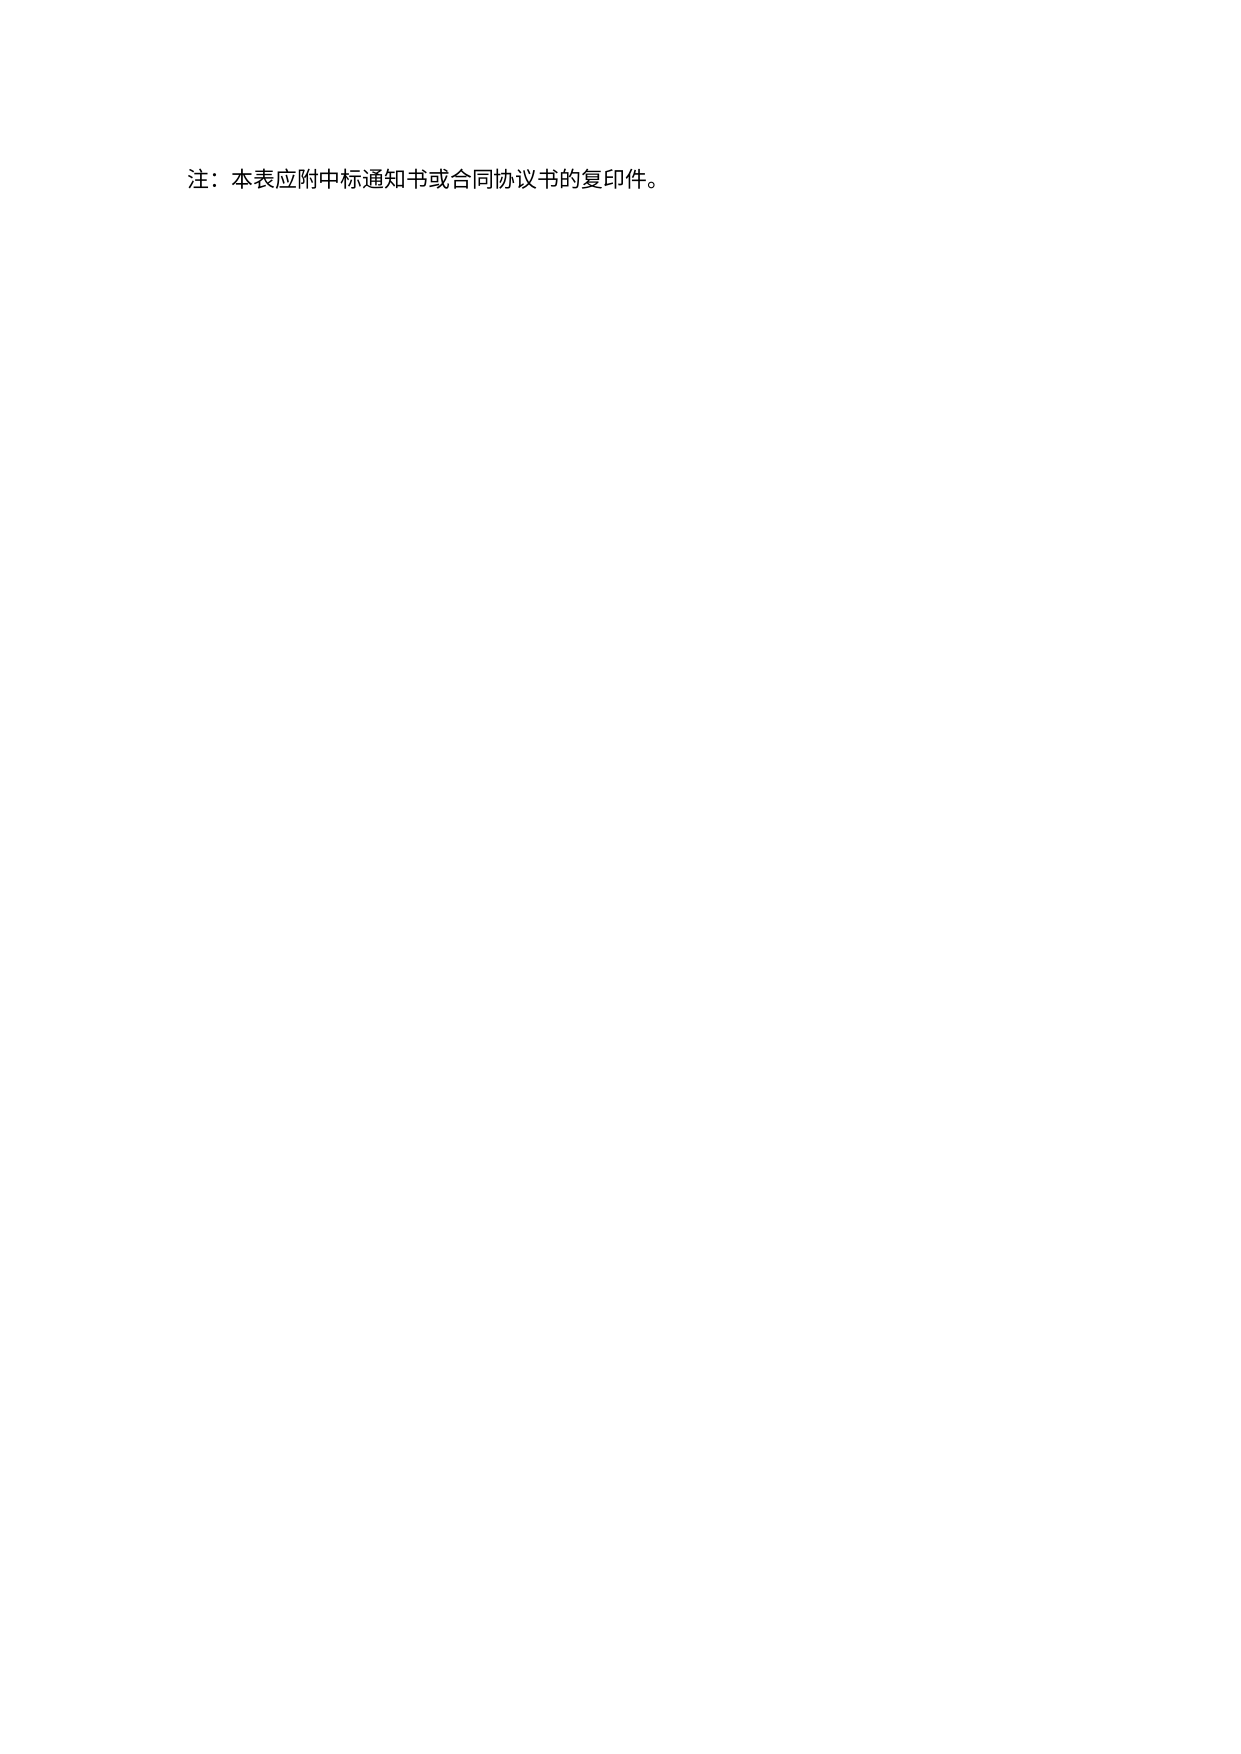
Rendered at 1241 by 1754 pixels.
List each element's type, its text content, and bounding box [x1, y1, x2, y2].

text 注：本表应附中标通知书或合同协议书的复印件。 [187, 162, 1053, 194]
